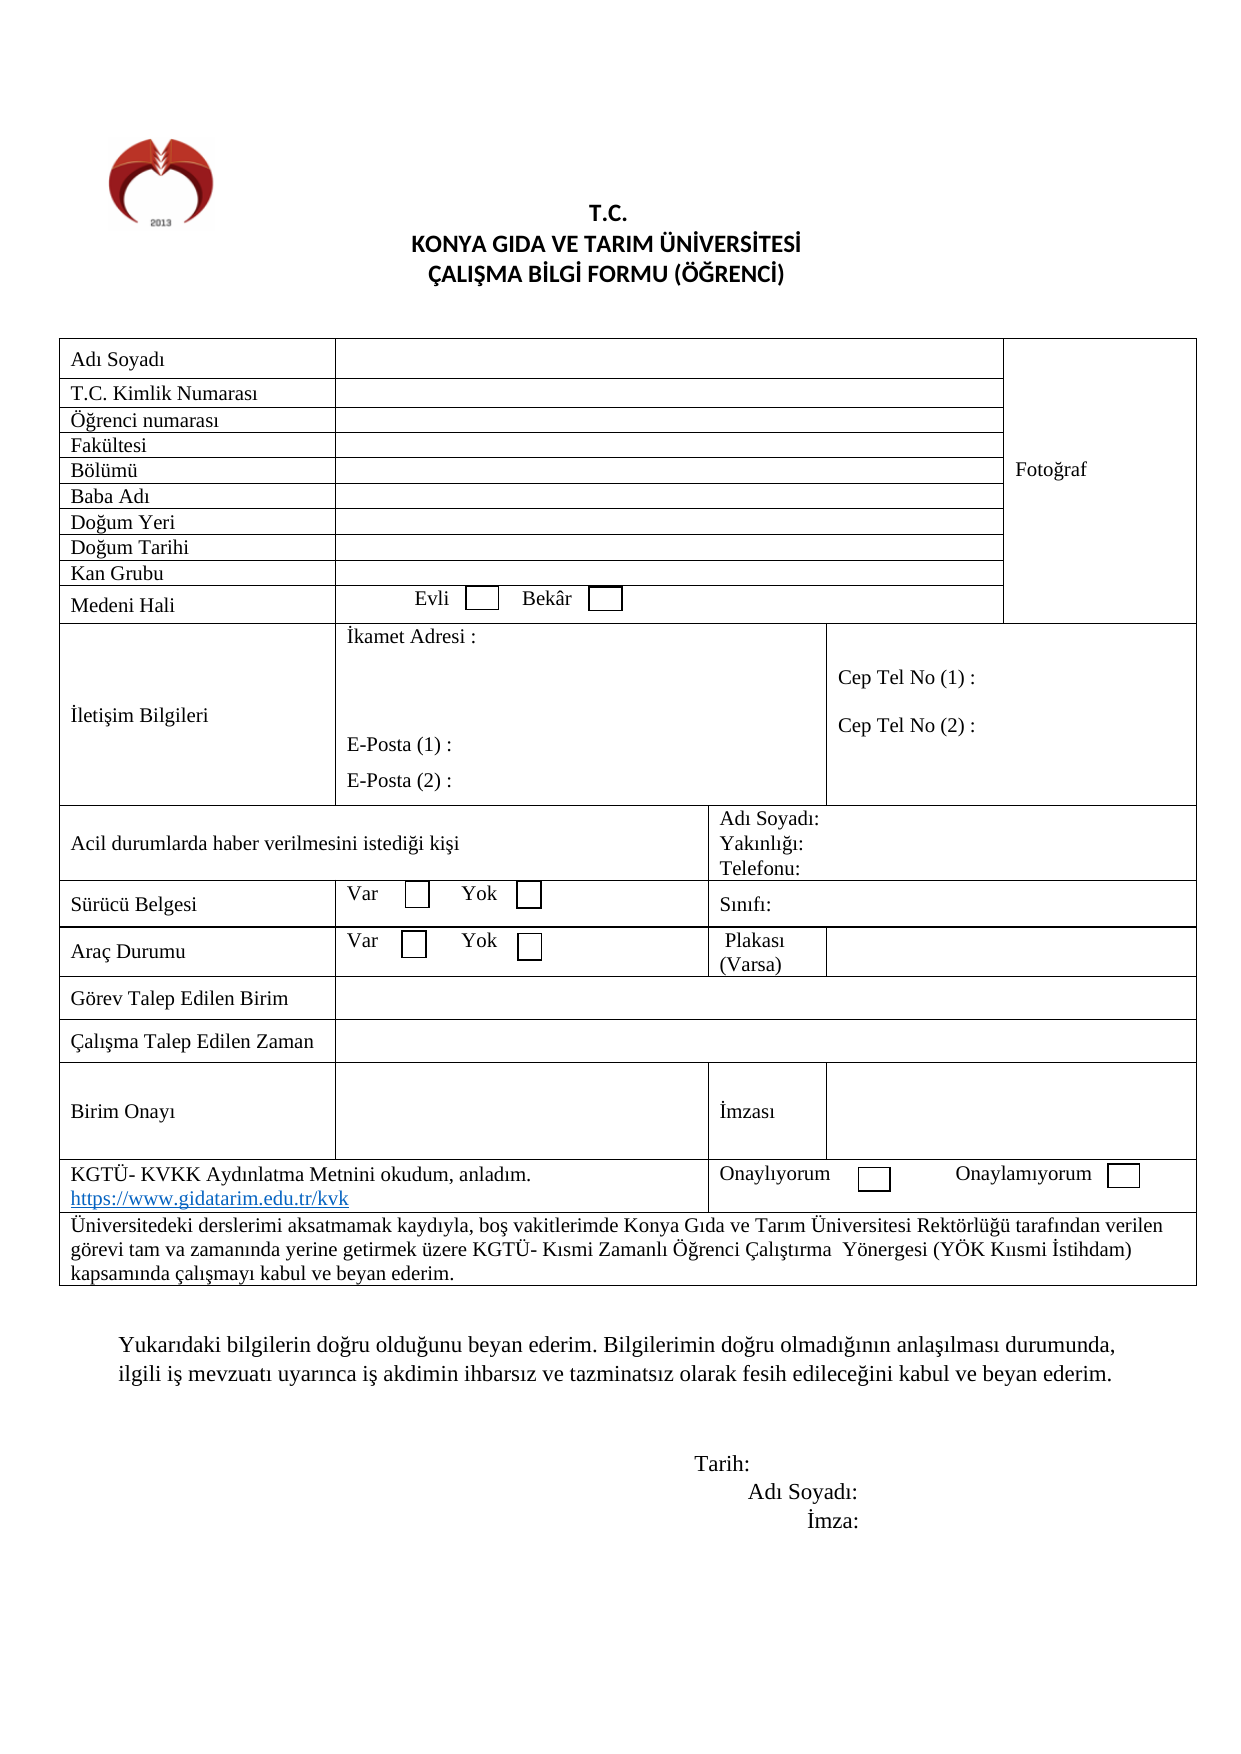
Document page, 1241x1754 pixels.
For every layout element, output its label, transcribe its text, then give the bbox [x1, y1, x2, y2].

text ÇALIŞMA BİLGİ FORMU (ÖĞRENCİ) [103, 258, 1110, 289]
table_cell [336, 561, 1003, 585]
table_cell Fakültesi [60, 433, 335, 457]
table_cell Medeni Hali [60, 586, 335, 623]
table_cell Cep Tel No (1) : Cep Tel No (2) : [827, 624, 1196, 805]
table_cell Doğum Yeri [60, 509, 335, 534]
text KONYA GIDA VE TARIM ÜNİVERSİTESİ [103, 228, 1110, 258]
table_cell Plakası (Varsa) [709, 928, 826, 976]
table_cell Üniversitedeki derslerimi aksatmamak kaydıyla, boş vakitlerimde Konya Gıda ve Tarım Üniversitesi Rektörlüğü tarafından verilen görevi tam va zamanında yerine getirmek üzere KGTÜ- Kısmi Zamanlı Öğrenci Çalıştırma Yönergesi (YÖK Kıısmi İstihdam) kapsamında çalışmayı kabul ve beyan ederim. [60, 1213, 1196, 1285]
table_cell İkamet Adresi : E-Posta (1) : E-Posta (2) : [336, 624, 826, 805]
table_cell Adı Soyadı: [709, 806, 1196, 830]
table_cell Onaylıyorum Onaylamıyorum [709, 1160, 1196, 1212]
table_cell Görev Talep Edilen Birim [60, 977, 335, 1019]
table_cell Evli Bekâr [336, 586, 1003, 623]
table_cell KGTÜ- KVKK Aydınlatma Metnini okudum, anladım. https://www.gidatarim.edu.tr/kvk [60, 1160, 708, 1212]
table_cell Öğrenci numarası [60, 408, 335, 432]
text Tarih: Adı Soyadı: [118, 1450, 859, 1504]
text İmza: [103, 1507, 859, 1533]
table_cell [336, 1063, 708, 1159]
table_cell Sürücü Belgesi [60, 881, 335, 926]
table_cell Baba Adı [60, 484, 335, 508]
table_cell Araç Durumu [60, 928, 335, 976]
text Yukarıdaki bilgilerin doğru olduğunu beyan ederim. Bilgilerimin doğru olmadığının anlaşılması durumunda, ilgili iş mevzuatı uyarınca iş akdimin ihbarsız ve tazminatsız olarak fesih edileceğini kabul ve beyan ederim. [118, 1331, 1125, 1386]
table_cell Yakınlığı: Telefonu: [709, 830, 1196, 879]
table_cell Acil durumlarda haber verilmesini istediği kişi [60, 806, 708, 879]
table_cell [336, 408, 1003, 432]
table_cell İmzası [709, 1063, 826, 1159]
table_cell Kan Grubu [60, 561, 335, 585]
table_cell [336, 535, 1003, 559]
table_cell [336, 379, 1003, 407]
table_cell Bölümü [60, 458, 335, 483]
table_header Fotoğraf [1004, 339, 1196, 623]
table_cell Birim Onayı [60, 1063, 335, 1159]
table_cell T.C. Kimlik Numarası [60, 379, 335, 407]
table_cell [827, 928, 1196, 976]
table_header [336, 339, 1003, 378]
table_cell İletişim Bilgileri [60, 624, 335, 805]
picture [107, 137, 216, 231]
table_cell [336, 433, 1003, 457]
table_cell Sınıfı: [709, 881, 1196, 926]
table_cell [827, 1063, 1196, 1159]
table_cell [336, 509, 1003, 534]
table_cell [336, 458, 1003, 483]
table_cell Çalışma Talep Edilen Zaman [60, 1020, 335, 1062]
table_cell [336, 484, 1003, 508]
table_cell [336, 1020, 1196, 1062]
table_cell Var Yok [336, 928, 708, 976]
table_cell Doğum Tarihi [60, 535, 335, 559]
table_cell [336, 977, 1196, 1019]
text T.C. [216, 197, 1110, 228]
table_header Adı Soyadı [60, 339, 335, 378]
table_cell Var Yok [336, 881, 708, 926]
